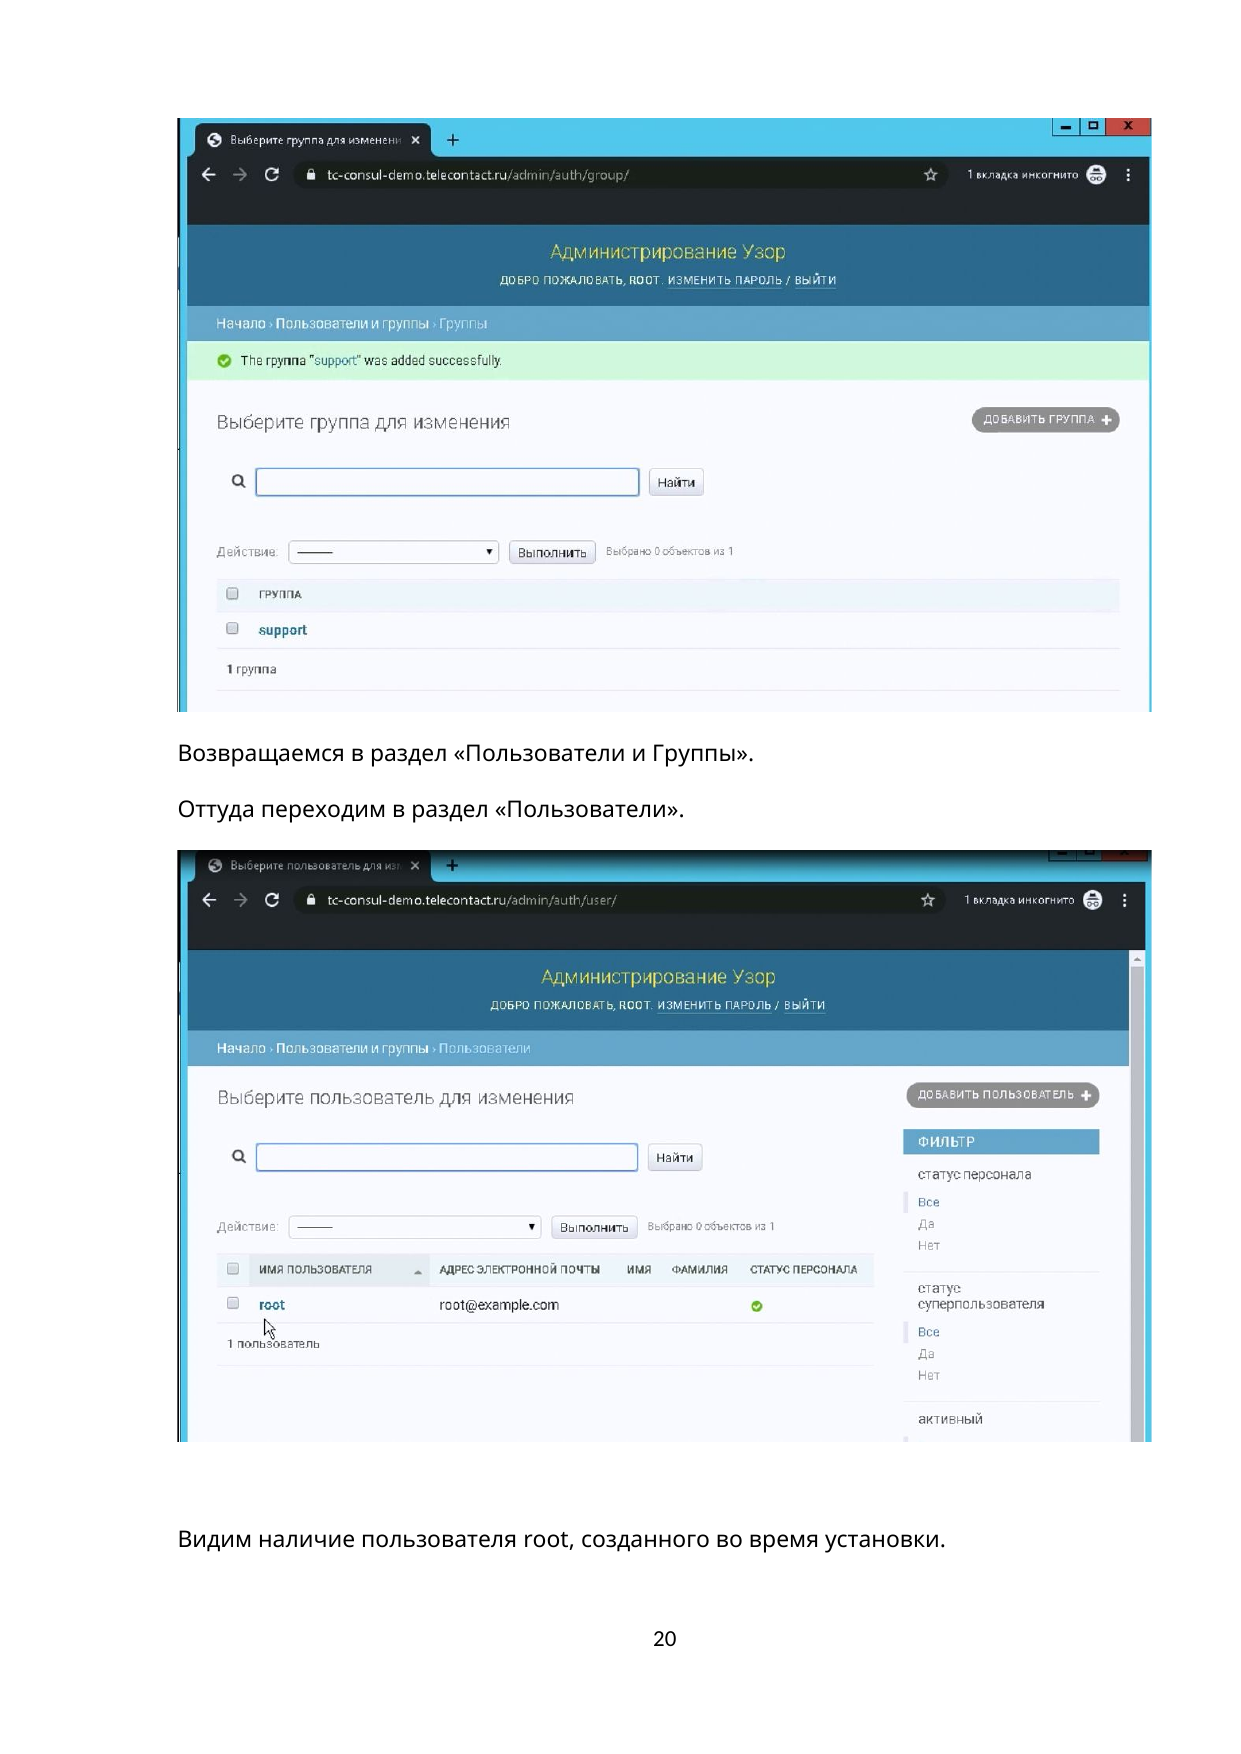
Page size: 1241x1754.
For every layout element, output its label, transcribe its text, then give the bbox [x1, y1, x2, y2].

picture [177, 850, 1152, 1442]
text Возвращаемся в раздел «Пользователи и Группы». [177, 736, 1152, 768]
text Оттуда переходим в раздел «Пользователи». [177, 793, 1152, 824]
text Видим наличие пользователя root, созданного во время установки. [177, 1523, 1152, 1554]
picture [177, 118, 1152, 712]
